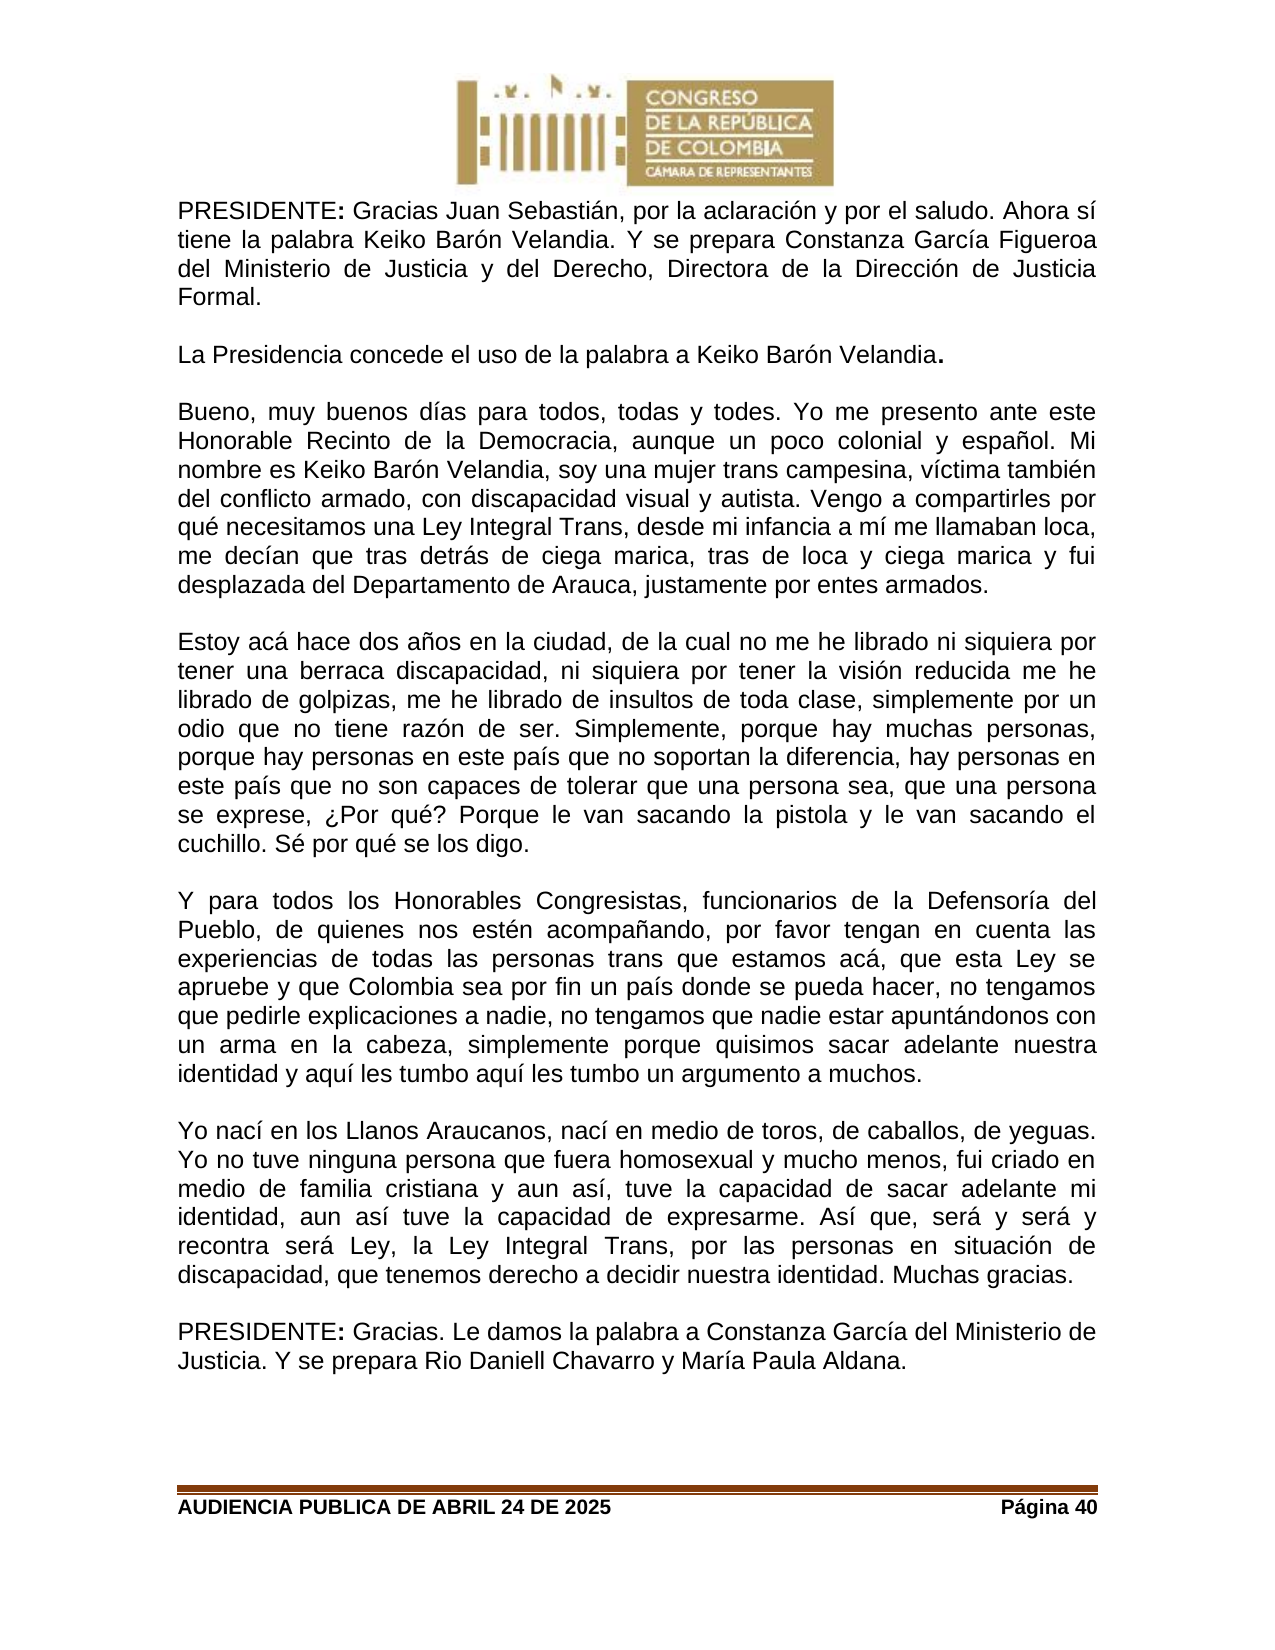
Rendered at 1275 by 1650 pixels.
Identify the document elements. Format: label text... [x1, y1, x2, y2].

text PRESIDENTE: Gracias Juan Sebastián, por la aclaración y por el saludo. Ahora sí tiene la palabra Keiko Barón Velandia. Y se prepara Constanza García Figueroa del Ministerio de Justicia y del Derecho, Directora de la Dirección de Justicia Formal. [177, 196, 1098, 311]
text Y para todos los Honorables Congresistas, funcionarios de la Defensoría del Pueblo, de quienes nos estén acompañando, por favor tengan en cuenta las experiencias de todas las personas trans que estamos acá, que esta Ley se apruebe y que Colombia sea por fin un país donde se pueda hacer, no tengamos que pedirle explicaciones a nadie, no tengamos que nadie estar apuntándonos con un arma en la cabeza, simplemente porque quisimos sacar adelante nuestra identidad y aquí les tumbo aquí les tumbo un argumento a muchos. [177, 886, 1098, 1087]
text Estoy acá hace dos años en la ciudad, de la cual no me he librado ni siquiera por tener una berraca discapacidad, ni siquiera por tener la visión reducida me he librado de golpizas, me he librado de insultos de toda clase, simplemente por un odio que no tiene razón de ser. Simplemente, porque hay muchas personas, porque hay personas en este país que no soportan la diferencia, hay personas en este país que no son capaces de tolerar que una persona sea, que una persona se exprese, ¿Por qué? Porque le van sacando la pistola y le van sacando el cuchillo. Sé por qué se los digo. [177, 627, 1098, 857]
text Bueno, muy buenos días para todos, todas y todes. Yo me presento ante este Honorable Recinto de la Democracia, aunque un poco colonial y español. Mi nombre es Keiko Barón Velandia, soy una mujer trans campesina, víctima también del conflicto armado, con discapacidad visual y autista. Vengo a compartirles por qué necesitamos una Ley Integral Trans, desde mi infancia a mí me llamaban loca, me decían que tras detrás de ciega marica, tras de loca y ciega marica y fui desplazada del Departamento de Arauca, justamente por entes armados. [177, 397, 1098, 599]
text Yo nací en los Llanos Araucanos, nací en medio de toros, de caballos, de yeguas. Yo no tuve ninguna persona que fuera homosexual y mucho menos, fui criado en medio de familia cristiana y aun así, tuve la capacidad de sacar adelante mi identidad, aun así tuve la capacidad de expresarme. Así que, será y será y recontra será Ley, la Ley Integral Trans, por las personas en situación de discapacidad, que tenemos derecho a decidir nuestra identidad. Muchas gracias. [177, 1116, 1098, 1289]
text La Presidencia concede el uso de la palabra a Keiko Barón Velandia. [177, 340, 1098, 369]
text PRESIDENTE: Gracias. Le damos la palabra a Constanza García del Ministerio de Justicia. Y se prepara Rio Daniell Chavarro y María Paula Aldana. [177, 1317, 1098, 1375]
picture [430, 73, 845, 197]
